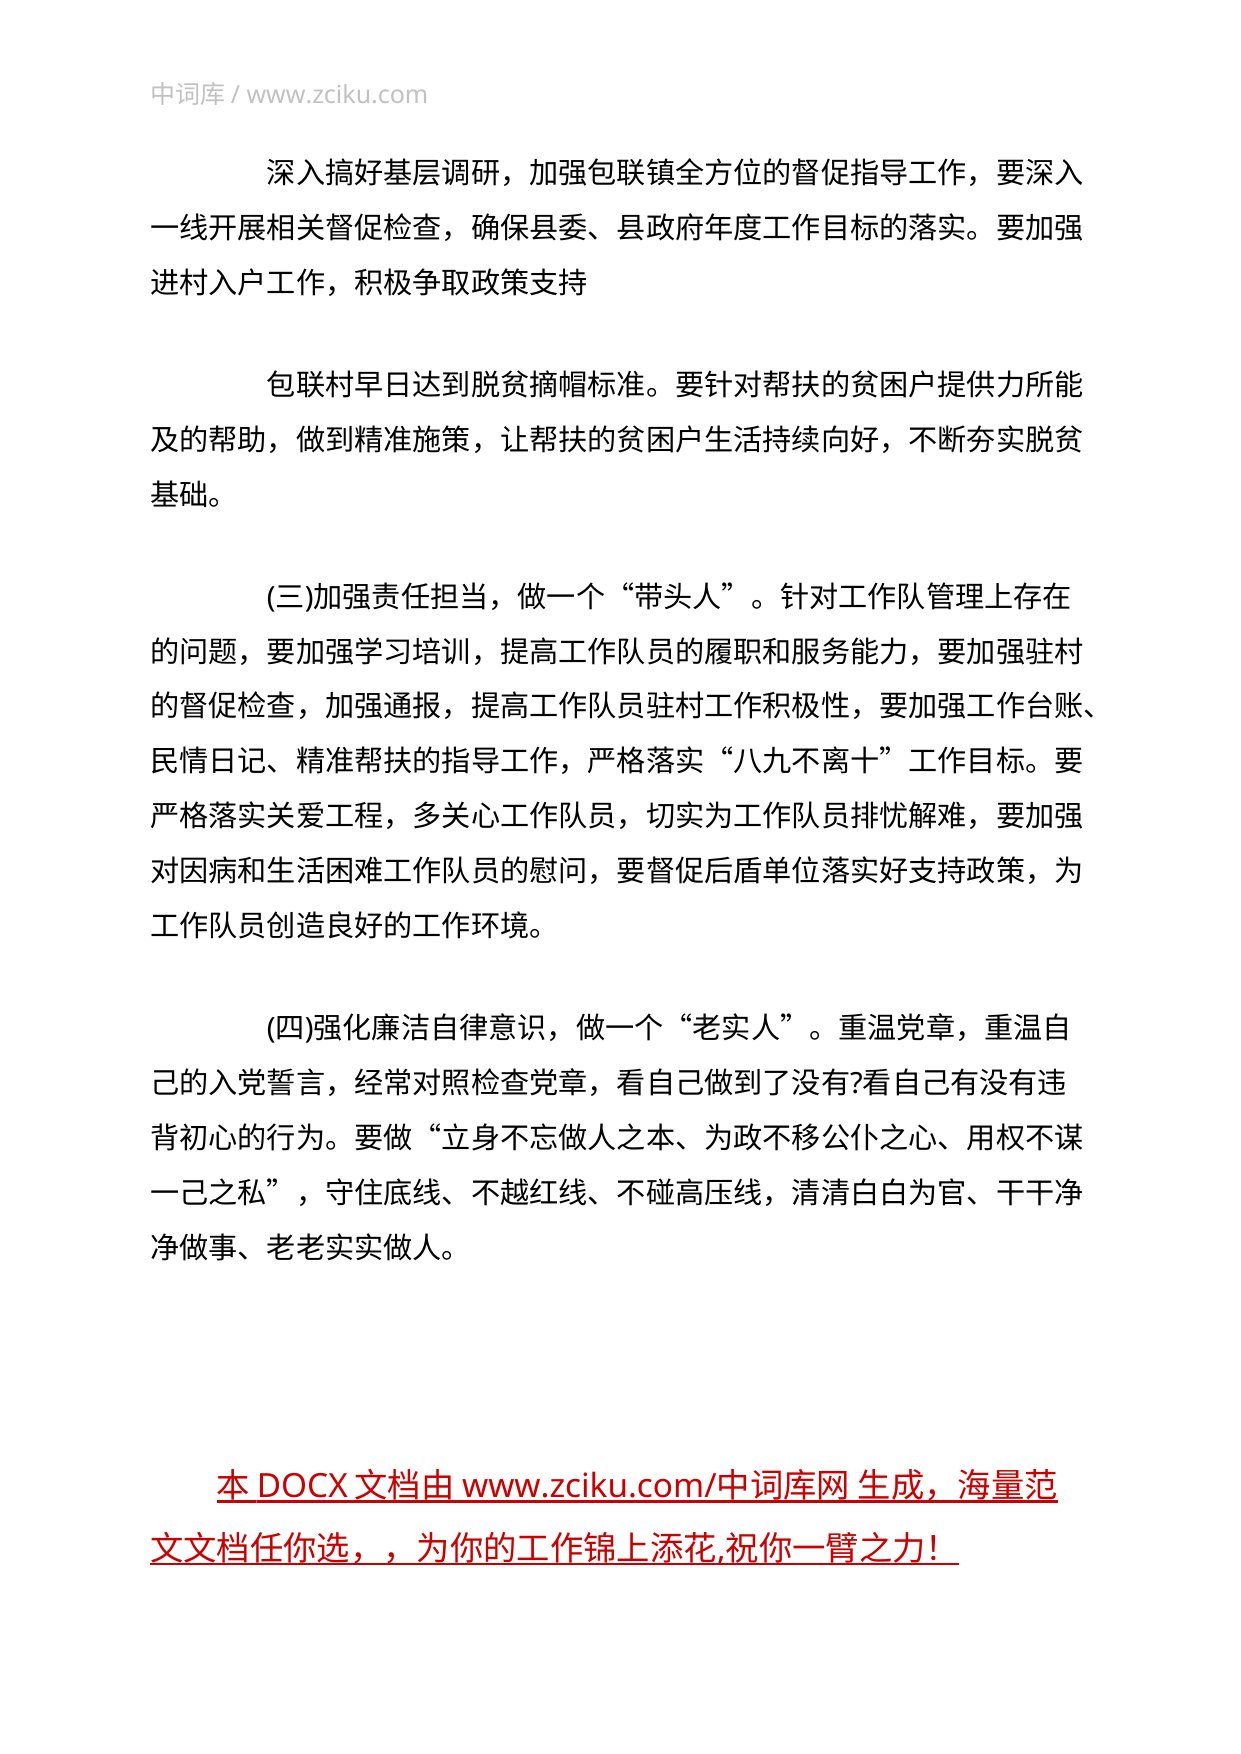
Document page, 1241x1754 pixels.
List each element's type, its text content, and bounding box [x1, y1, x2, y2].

text 本DOCX文档由 www.zciku.com/中词库网 生成，海量范文文档任你选，，为你的工作锦上添花,祝你一臂之力！ [150, 1459, 1090, 1570]
text 深入搞好基层调研，加强包联镇全方位的督促指导工作，要深入一线开展相关督促检查，确保县委、县政府年度工作目标的落实。要加强进村入户工作，积极争取政策支持 [150, 150, 1090, 302]
text 包联村早日达到脱贫摘帽标准。要针对帮扶的贫困户提供力所能及的帮助，做到精准施策，让帮扶的贫困户生活持续向好，不断夯实脱贫基础。 [150, 362, 1090, 514]
text (四)强化廉洁自律意识，做一个“老实人”。重温党章，重温自己的入党誓言，经常对照检查党章，看自己做到了没有?看自己有没有违背初心的行为。要做“立身不忘做人之本、为政不移公仆之心、用权不谋一己之私”，守住底线、不越红线、不碰高压线，清清白白为官、干干净净做事、老老实实做人。 [150, 1004, 1090, 1266]
text (三)加强责任担当，做一个“带头人”。针对工作队管理上存在的问题，要加强学习培训，提高工作队员的履职和服务能力，要加强驻村的督促检查，加强通报，提高工作队员驻村工作积极性，要加强工作台账、民情日记、精准帮扶的指导工作，严格落实“八九不离十”工作目标。要严格落实关爱工程，多关心工作队员，切实为工作队员排忧解难，要加强对因病和生活困难工作队员的慰问，要督促后盾单位落实好支持政策，为工作队员创造良好的工作环境。 [150, 573, 1090, 945]
